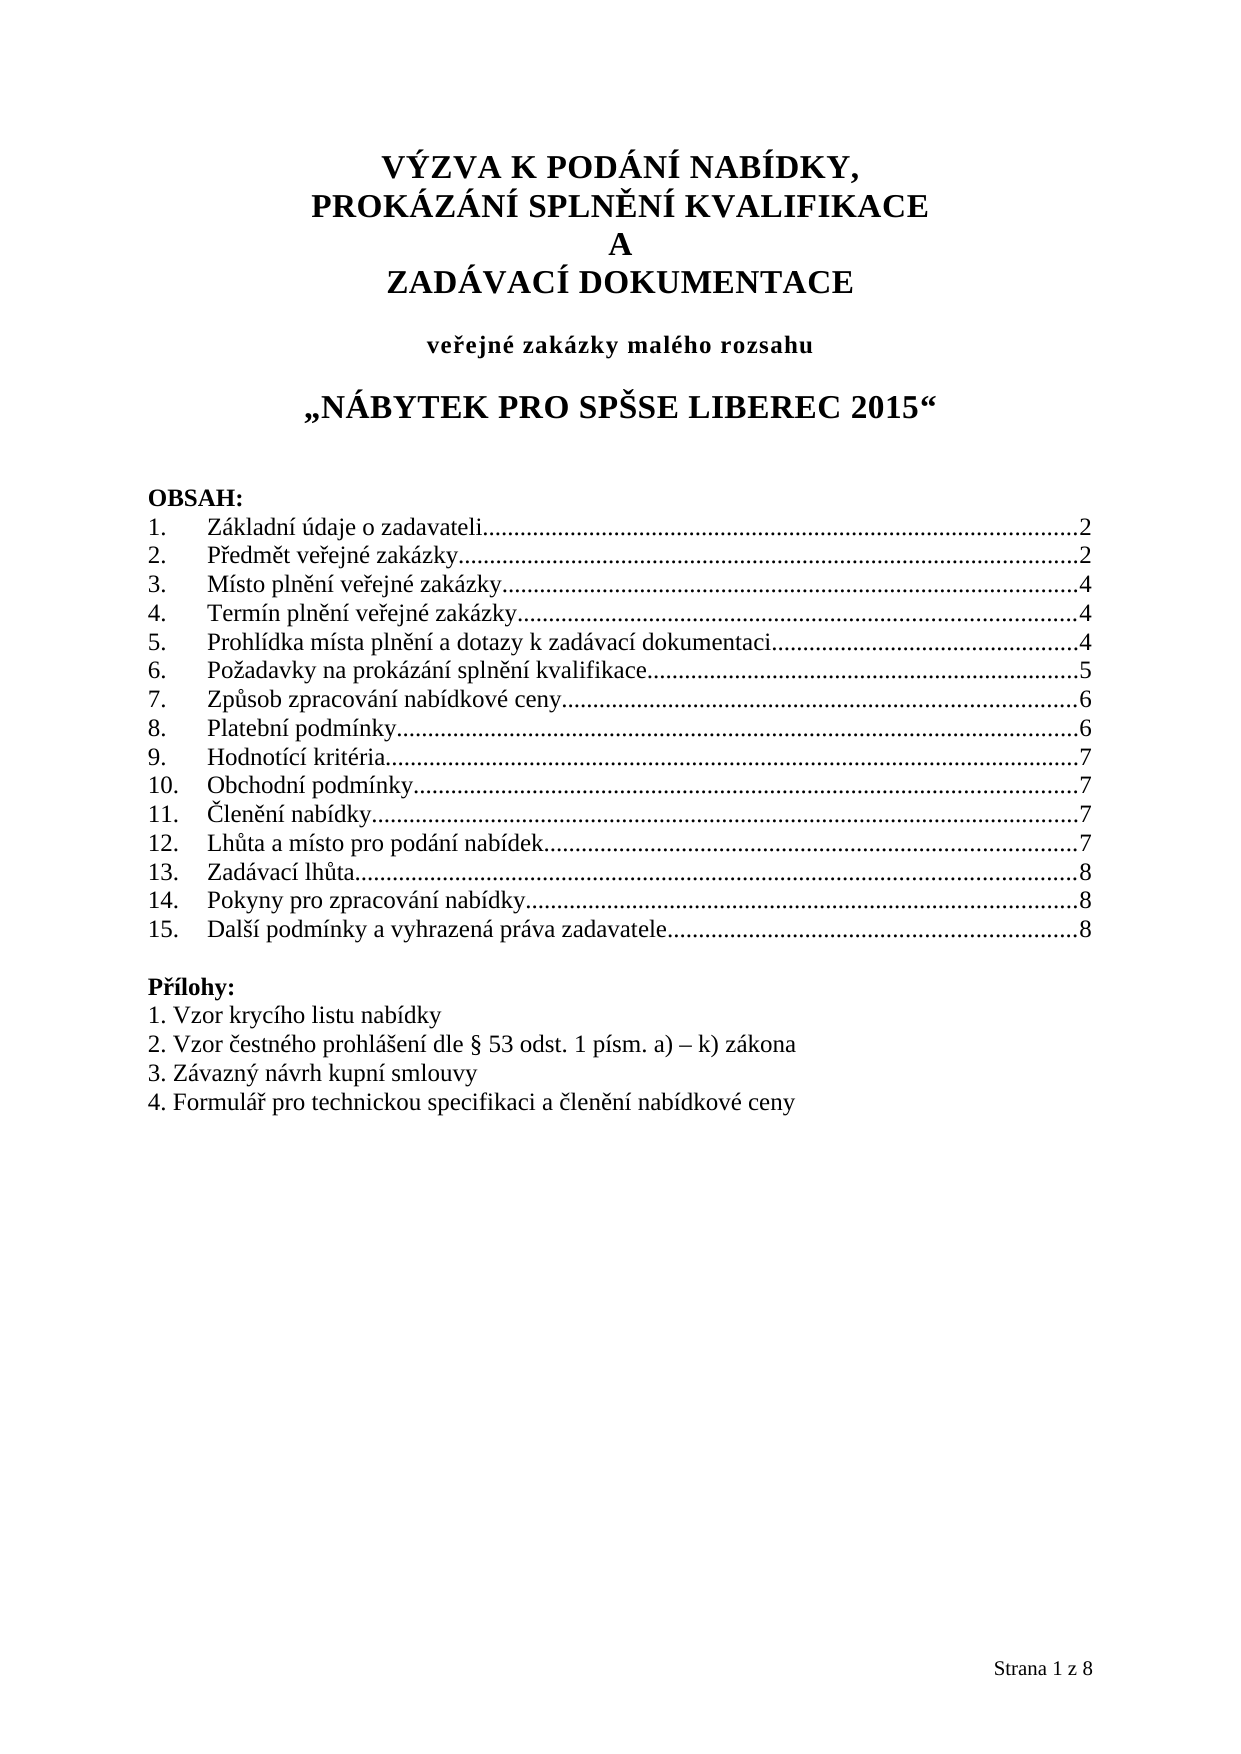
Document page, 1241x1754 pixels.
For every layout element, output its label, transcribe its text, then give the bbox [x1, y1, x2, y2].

text 5. Prohlídka místa plnění a dotazy k zadávací dokumentaci 4 [148, 627, 1092, 656]
text 10. Obchodní podmínky 7 [148, 771, 1092, 799]
title „Nábytek pro SPŠSE Liberec 2015“ [148, 387, 1092, 426]
subtitle veřejné zakázky malého rozsahu [148, 330, 1092, 358]
text 4. Termín plnění veřejné zakázky 4 [148, 598, 1092, 627]
text 3. Místo plnění veřejné zakázky 4 [148, 569, 1092, 598]
text 2. Předmět veřejné zakázky 2 [148, 541, 1092, 569]
text 4. Formulář pro technickou specifikaci a členění nabídkové ceny [148, 1087, 1092, 1116]
text 15. Další podmínky a vyhrazená práva zadavatele 8 [148, 914, 1092, 943]
title Výzva k podání nabídky, [148, 148, 1092, 186]
text 3. Závazný návrh kupní smlouvy [148, 1058, 1092, 1087]
text 13. Zadávací lhůta 8 [148, 857, 1092, 886]
text 2. Vzor čestného prohlášení dle § 53 odst. 1 písm. a) – k) zákona [148, 1029, 1092, 1058]
text 12. Lhůta a místo pro podání nabídek 7 [148, 828, 1092, 857]
text Přílohy: [148, 972, 1092, 1001]
title a [148, 224, 1092, 263]
text 9. Hodnotící kritéria 7 [148, 742, 1092, 771]
subtitle Obsah: [148, 483, 1092, 512]
text 14. Pokyny pro zpracování nabídky 8 [148, 886, 1092, 914]
title zadávací dokumentace [148, 263, 1092, 301]
text 7. Způsob zpracování nabídkové ceny 6 [148, 684, 1092, 713]
text 1. Vzor krycího listu nabídky [148, 1001, 1092, 1029]
text 6. Požadavky na prokázání splnění kvalifikace 5 [148, 656, 1092, 684]
title prokázání splnění kvalifikace [148, 186, 1092, 224]
text 1. Základní údaje o zadavateli 2 [148, 512, 1092, 541]
text 11. Členění nabídky 7 [148, 799, 1092, 828]
text 8. Platební podmínky 6 [148, 713, 1092, 742]
